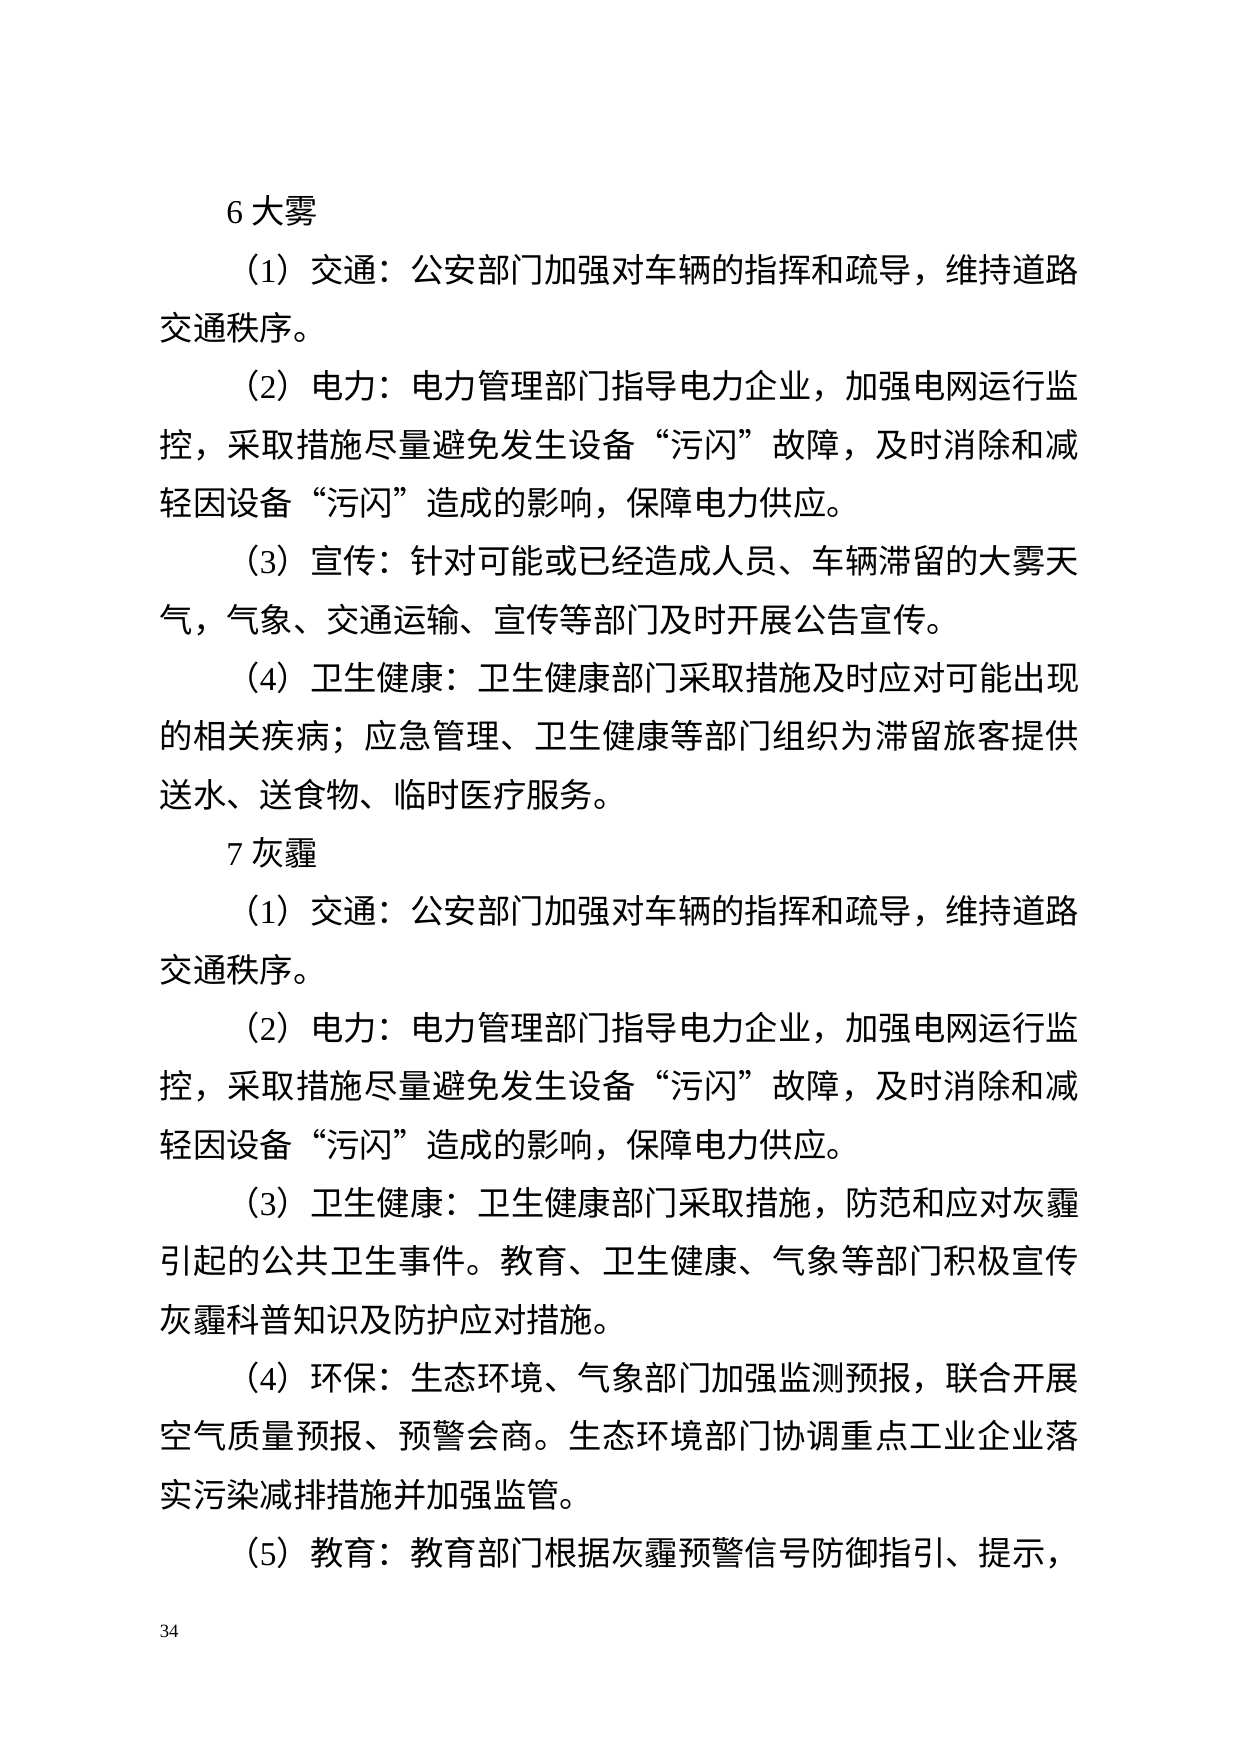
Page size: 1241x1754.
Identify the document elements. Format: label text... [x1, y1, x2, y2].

text （1）交通：公安部门加强对车辆的指挥和疏导，维持道路交通秩序。 [159, 877, 1081, 994]
text （4）卫生健康：卫生健康部门采取措施及时应对可能出现的相关疾病；应急管理、卫生健康等部门组织为滞留旅客提供送水、送食物、临时医疗服务。 [159, 644, 1081, 819]
text 7 灰霾 [159, 819, 1081, 877]
text （1）交通：公安部门加强对车辆的指挥和疏导，维持道路交通秩序。 [159, 236, 1081, 352]
text （3）宣传：针对可能或已经造成人员、车辆滞留的大雾天气，气象、交通运输、宣传等部门及时开展公告宣传。 [159, 527, 1081, 644]
text （3）卫生健康：卫生健康部门采取措施，防范和应对灰霾引起的公共卫生事件。教育、卫生健康、气象等部门积极宣传灰霾科普知识及防护应对措施。 [159, 1169, 1081, 1344]
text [159, 1519, 1081, 1577]
text （2）电力：电力管理部门指导电力企业，加强电网运行监控，采取措施尽量避免发生设备“污闪”故障，及时消除和减轻因设备“污闪”造成的影响，保障电力供应。 [159, 994, 1081, 1169]
text 6 大雾 [159, 177, 1081, 236]
text （2）电力：电力管理部门指导电力企业，加强电网运行监控，采取措施尽量避免发生设备“污闪”故障，及时消除和减轻因设备“污闪”造成的影响，保障电力供应。 [159, 352, 1081, 527]
text （4）环保：生态环境、气象部门加强监测预报，联合开展空气质量预报、预警会商。生态环境部门协调重点工业企业落实污染减排措施并加强监管。 [159, 1344, 1081, 1519]
